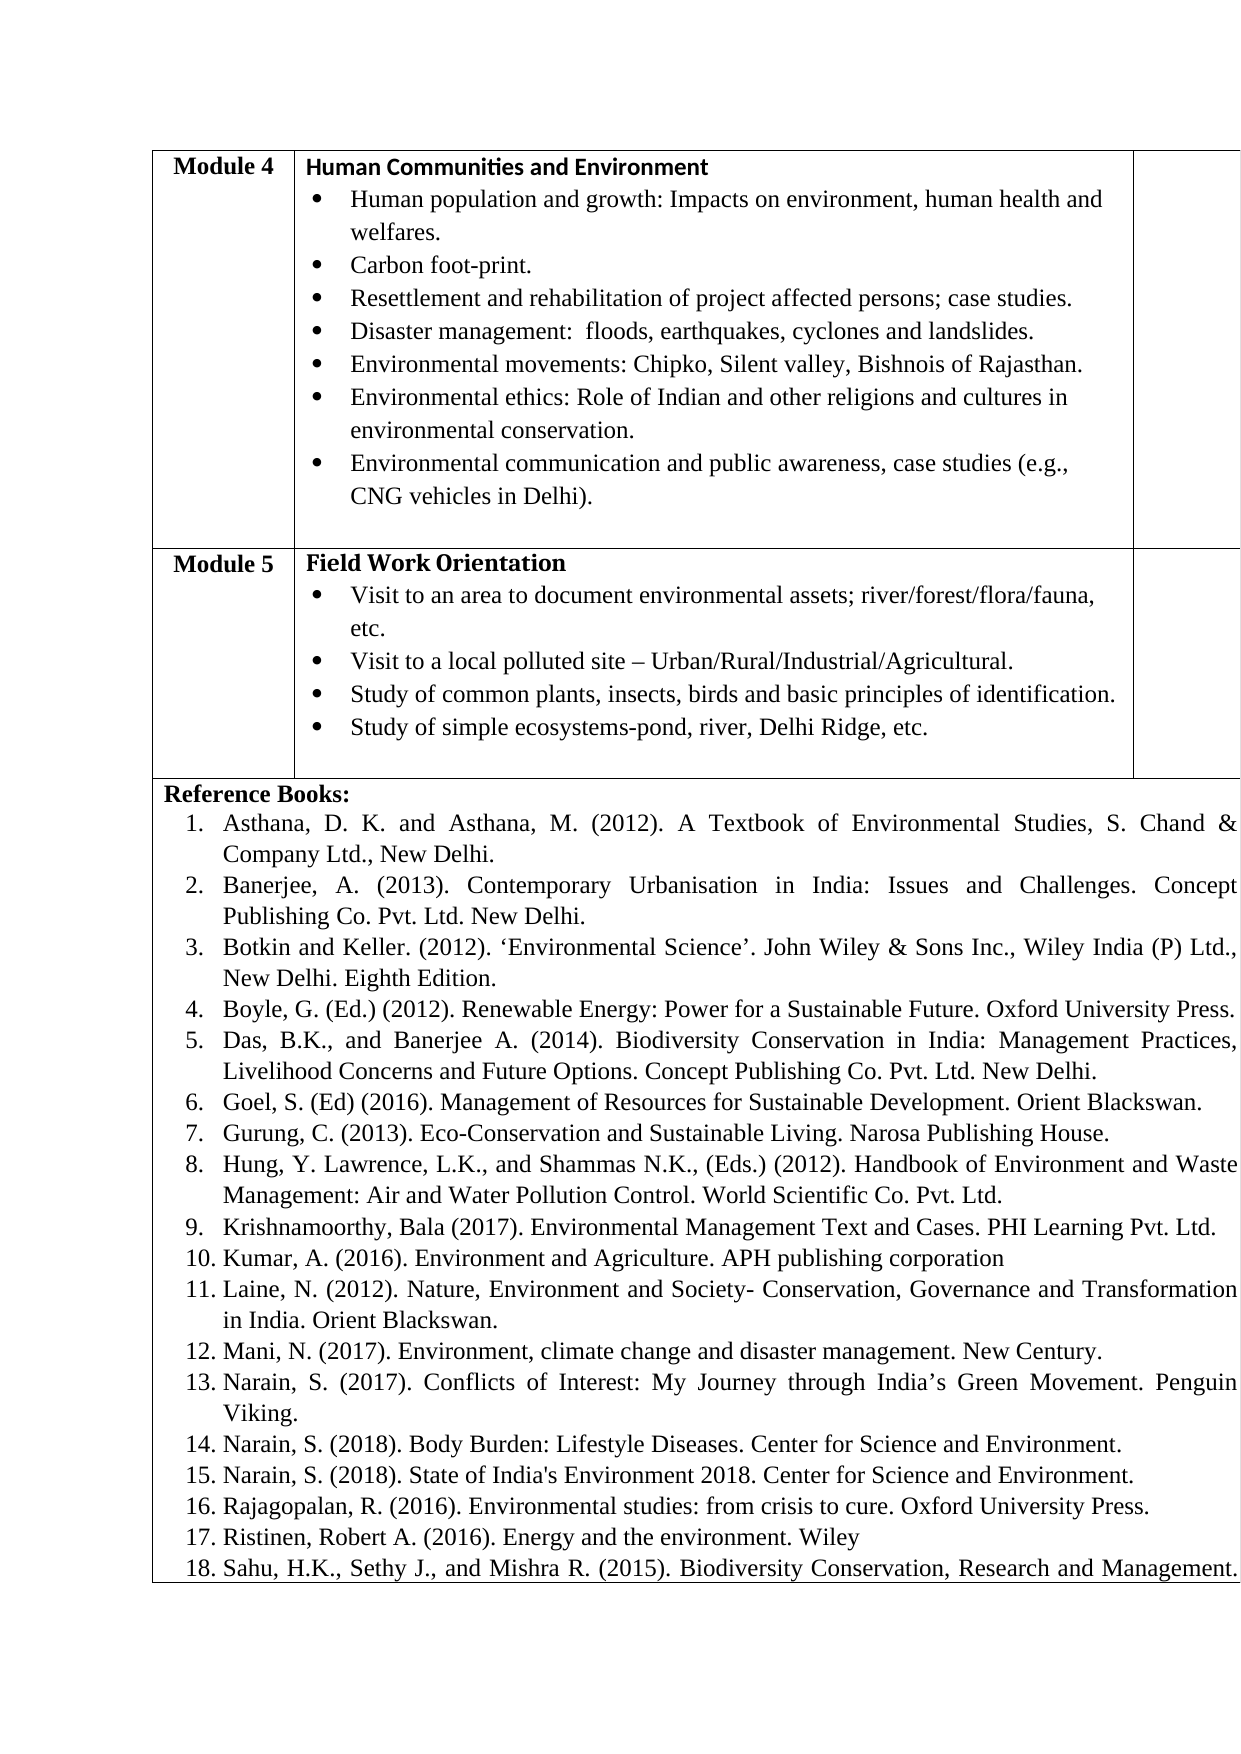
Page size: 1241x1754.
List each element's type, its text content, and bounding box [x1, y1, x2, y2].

table_cell Module 5 [153, 549, 294, 778]
table_cell [1134, 549, 1240, 778]
table_cell Human Communities and Environment Human population and growth: Impacts on environment, human health and welfares. Carbon foot-print. Resettlement and rehabilitation of project affected persons; case studies. Disaster management: floods, earthquakes, cyclones and landslides. Environmental movements: Chipko, Silent valley, Bishnois of Rajasthan. Environmental ethics: Role of Indian and other religions and cultures in environmental conservation. Environmental communication and public awareness, case studies (e.g., CNG vehicles in Delhi). [295, 151, 1133, 548]
table_cell Field Work Orientation Visit to an area to document environmental assets; river/forest/flora/fauna, etc. Visit to a local polluted site – Urban/Rural/Industrial/Agricultural. Study of common plants, insects, birds and basic principles of identification. Study of simple ecosystems-pond, river, Delhi Ridge, etc. [295, 549, 1133, 778]
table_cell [153, 779, 1240, 1582]
table_cell Module 4 [153, 151, 294, 548]
table_cell [1134, 151, 1240, 548]
